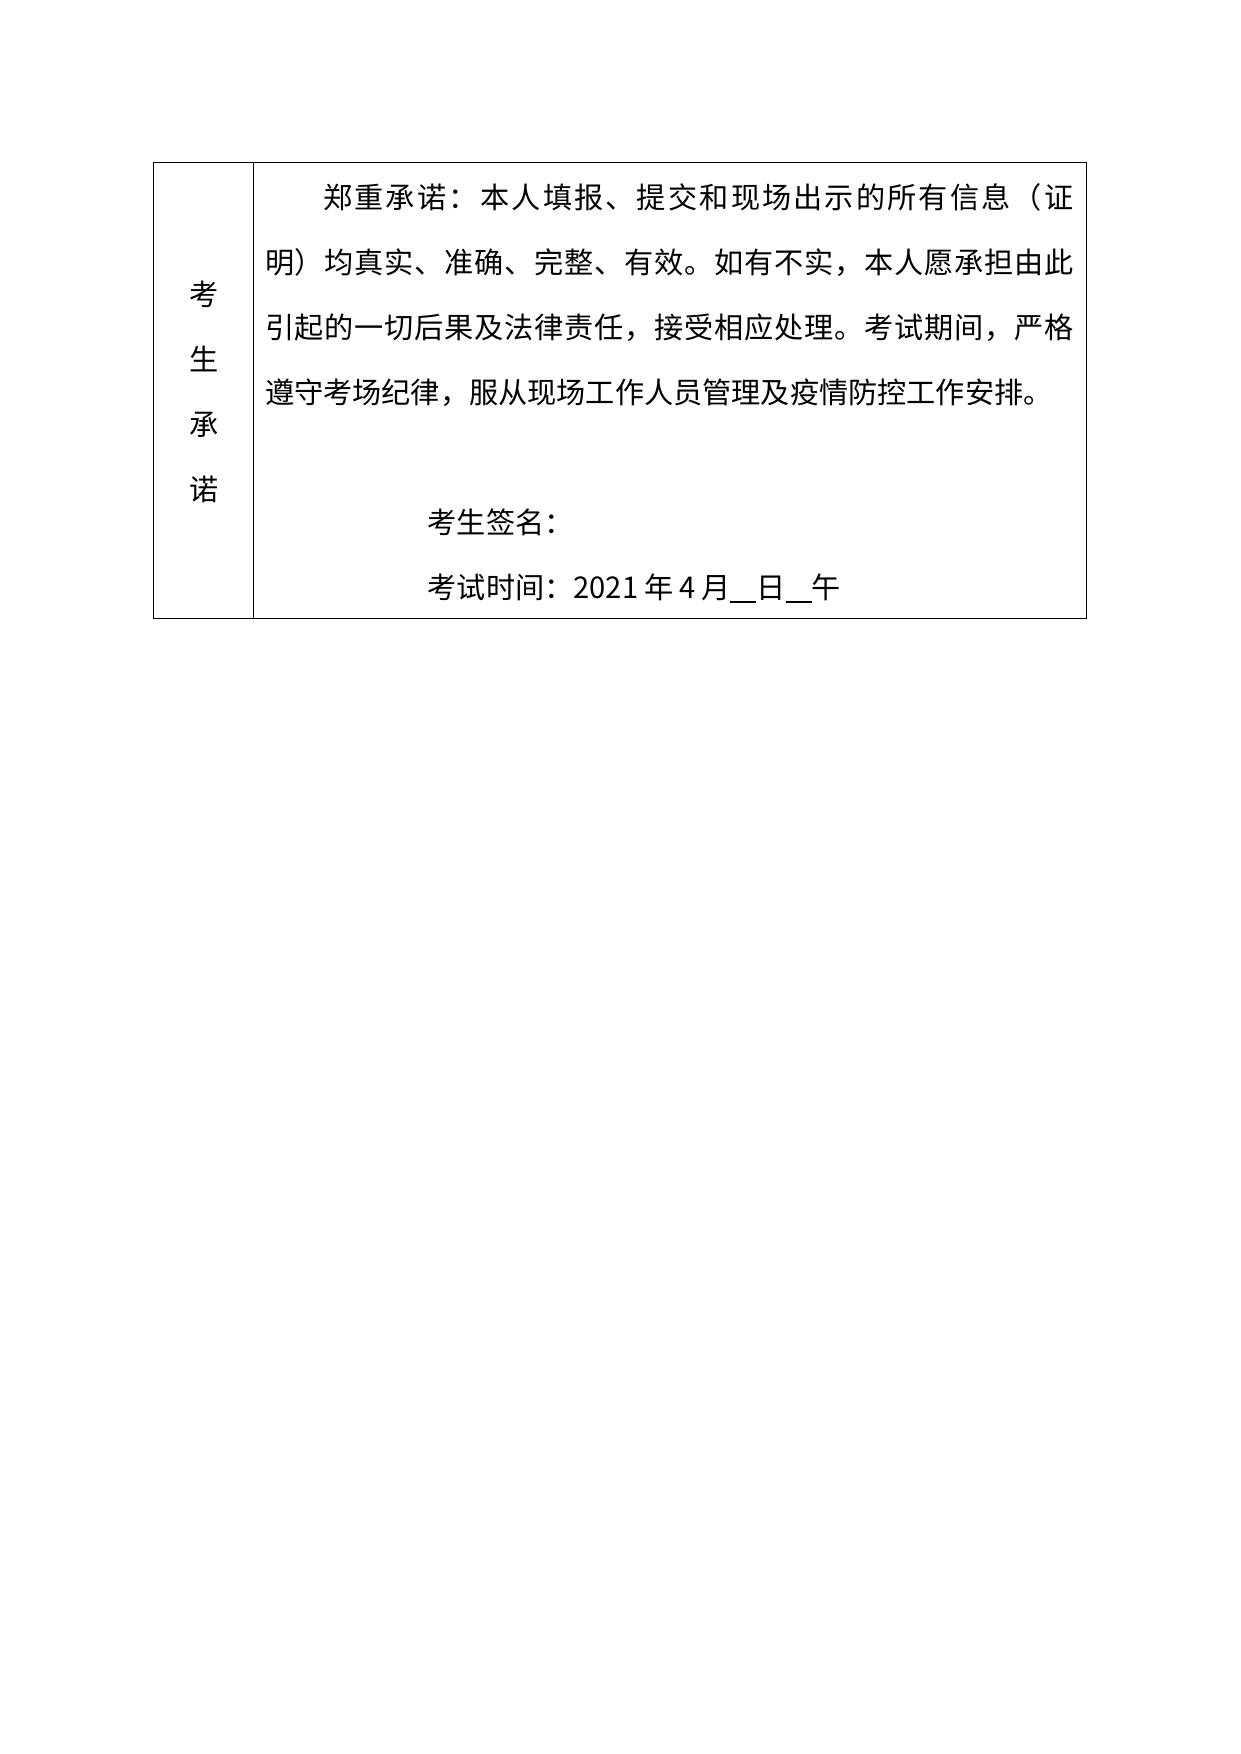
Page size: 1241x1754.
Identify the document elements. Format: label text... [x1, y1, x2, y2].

table_cell 郑重承诺：本人填报、提交和现场出示的所有信息（证明）均真实、准确、完整、有效。如有不实，本人愿承担由此引起的一切后果及法律责任，接受相应处理。考试期间，严格遵守考场纪律，服从现场工作人员管理及疫情防控工作安排。 考生签名： 考试时间：2021年4月 日 午 [254, 163, 1086, 618]
table_cell 考 生 承 诺 [154, 163, 253, 618]
